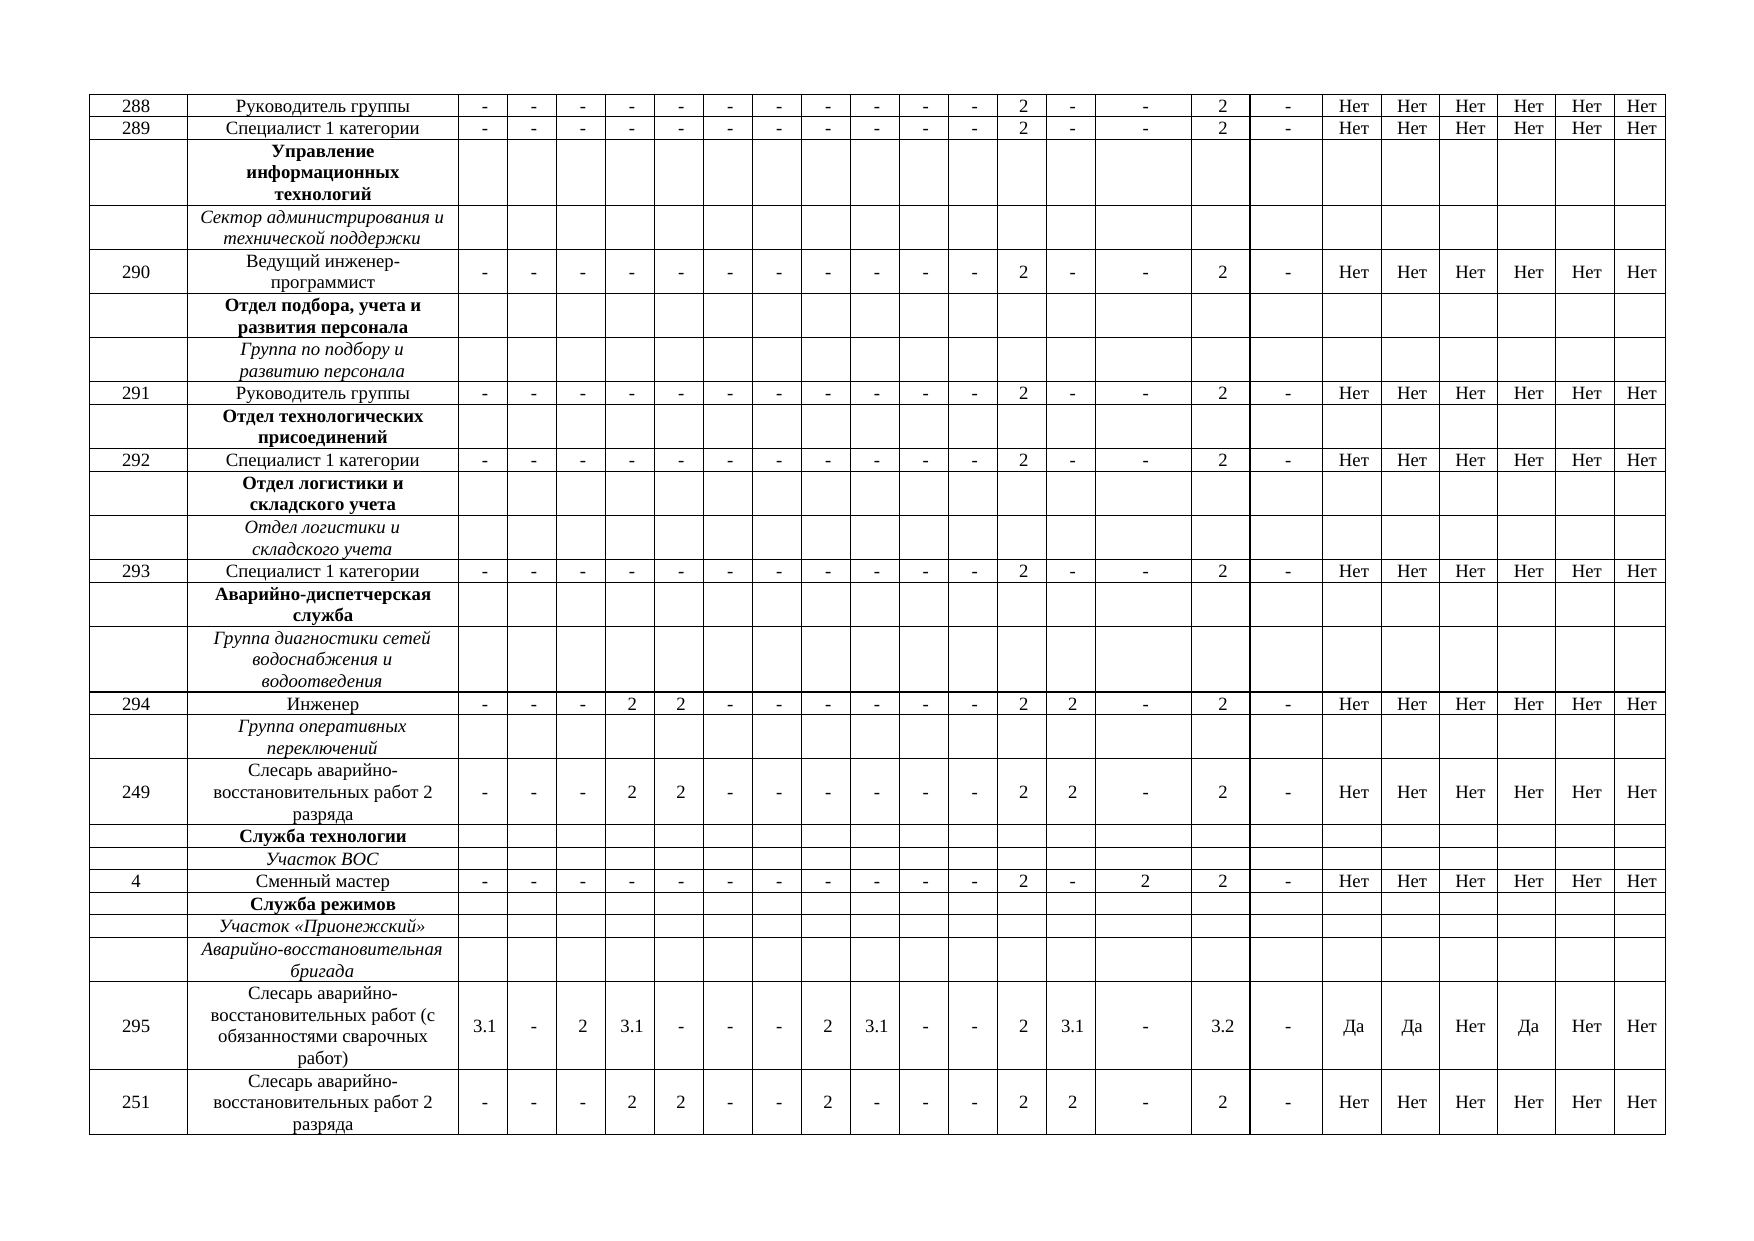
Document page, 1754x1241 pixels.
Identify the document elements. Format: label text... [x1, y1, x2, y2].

table_cell [1096, 893, 1191, 914]
table_cell [1096, 583, 1191, 626]
table_cell [753, 825, 801, 847]
table_cell [1615, 294, 1665, 337]
table_cell 2 [998, 870, 1046, 892]
table_cell [1556, 915, 1614, 937]
table_cell [1323, 938, 1381, 981]
table_cell - [802, 449, 850, 471]
table_cell - [900, 250, 948, 293]
table_cell Нет [1615, 449, 1665, 471]
table_cell - [753, 560, 801, 582]
table_cell [459, 206, 507, 249]
table_cell [1556, 472, 1614, 515]
table_cell [1615, 583, 1665, 626]
table_cell [1615, 627, 1665, 691]
table_cell [802, 915, 850, 937]
table_cell [459, 848, 507, 869]
table_cell [1382, 825, 1439, 847]
table_cell [1556, 516, 1614, 559]
table_cell 3.1 [606, 982, 654, 1068]
table_cell [655, 915, 703, 937]
table_cell [1440, 140, 1497, 204]
table_cell [90, 583, 187, 626]
table_cell - [1251, 693, 1322, 714]
table_cell [90, 338, 187, 381]
table_cell Нет [1440, 382, 1497, 404]
table_cell [606, 583, 654, 626]
table_cell [802, 472, 850, 515]
table_cell [900, 938, 948, 981]
table_cell - [508, 449, 556, 471]
table_cell - [557, 1070, 605, 1134]
table_cell [1382, 472, 1439, 515]
table_cell [557, 627, 605, 691]
table_cell [1047, 848, 1095, 869]
table_cell [1498, 338, 1555, 381]
table_cell [606, 294, 654, 337]
table_cell [998, 140, 1046, 204]
table_cell [1556, 627, 1614, 691]
table_cell - [802, 759, 850, 824]
table_cell Аварийно-восстановительная бригада [188, 938, 458, 981]
table_cell [1096, 472, 1191, 515]
table_cell - [606, 449, 654, 471]
table_cell 2 [1192, 1070, 1249, 1134]
table_cell - [508, 759, 556, 824]
table_cell [753, 472, 801, 515]
table_cell Нет [1382, 449, 1439, 471]
table_cell - [851, 870, 899, 892]
table_cell [900, 294, 948, 337]
table_cell Нет [1556, 382, 1614, 404]
table_cell [1192, 140, 1249, 204]
table_cell [655, 516, 703, 559]
table_cell [851, 583, 899, 626]
table_cell [998, 938, 1046, 981]
table_cell [851, 516, 899, 559]
table_cell - [1251, 449, 1322, 471]
table_cell [1498, 825, 1555, 847]
table_cell [1382, 915, 1439, 937]
table_cell - [508, 95, 556, 116]
table_cell [1615, 405, 1665, 448]
table_cell - [949, 449, 997, 471]
table_cell - [1047, 117, 1095, 139]
table_cell [655, 825, 703, 847]
table_cell Нет [1323, 250, 1381, 293]
table_cell - [557, 95, 605, 116]
table_cell - [508, 560, 556, 582]
table_cell - [1096, 95, 1191, 116]
table_cell [802, 848, 850, 869]
table_cell Нет [1556, 117, 1614, 139]
table_cell [557, 294, 605, 337]
table_cell - [1251, 382, 1322, 404]
table_cell - [949, 95, 997, 116]
table_cell [949, 915, 997, 937]
table_cell [90, 516, 187, 559]
table_cell [1498, 583, 1555, 626]
table_cell [655, 715, 703, 758]
table_cell [655, 472, 703, 515]
table_cell [1096, 516, 1191, 559]
table_cell Нет [1615, 1070, 1665, 1134]
table_cell Руководитель группы [188, 95, 458, 116]
table_cell [998, 627, 1046, 691]
table_cell Нет [1440, 449, 1497, 471]
table_cell 2 [998, 560, 1046, 582]
table_cell Да [1323, 982, 1381, 1068]
table_cell [1382, 294, 1439, 337]
table_cell Нет [1498, 449, 1555, 471]
table_cell - [1251, 759, 1322, 824]
table_cell 2 [998, 1070, 1046, 1134]
table_cell [1615, 825, 1665, 847]
table_cell 2 [1192, 449, 1249, 471]
table_cell [1323, 294, 1381, 337]
table_cell - [900, 117, 948, 139]
table_cell Нет [1498, 1070, 1555, 1134]
table_cell [704, 938, 752, 981]
table_cell 249 [90, 759, 187, 824]
table_cell [900, 206, 948, 249]
table_cell [1615, 338, 1665, 381]
table_cell [1047, 938, 1095, 981]
table_cell [557, 516, 605, 559]
table_cell - [802, 250, 850, 293]
table_cell [90, 715, 187, 758]
table_cell - [851, 759, 899, 824]
table_cell - [557, 560, 605, 582]
table_cell [1323, 915, 1381, 937]
table_cell - [1251, 250, 1322, 293]
table_cell [1382, 627, 1439, 691]
table_cell [1096, 294, 1191, 337]
table_cell 2 [998, 382, 1046, 404]
table_cell - [508, 693, 556, 714]
table_cell 2 [998, 449, 1046, 471]
table_cell [459, 915, 507, 937]
table_cell Нет [1382, 693, 1439, 714]
table_cell - [949, 759, 997, 824]
table_cell [900, 516, 948, 559]
table_cell - [704, 250, 752, 293]
table_cell Нет [1382, 117, 1439, 139]
table_cell - [1096, 1070, 1191, 1134]
table_cell - [704, 982, 752, 1068]
table_cell Нет [1556, 870, 1614, 892]
table_cell [655, 294, 703, 337]
table_cell - [1096, 117, 1191, 139]
table_cell [90, 627, 187, 691]
table_cell [508, 206, 556, 249]
table_cell [949, 848, 997, 869]
table_cell 292 [90, 449, 187, 471]
table_cell [1096, 938, 1191, 981]
table_cell Группа диагностики сетей водоснабжения и водоотведения [188, 627, 458, 691]
table_cell 2 [1192, 95, 1249, 116]
table_cell - [1251, 95, 1322, 116]
table_cell - [851, 382, 899, 404]
table_cell [90, 915, 187, 937]
table_cell - [459, 693, 507, 714]
table_cell - [949, 382, 997, 404]
table_cell [851, 627, 899, 691]
table_cell Нет [1323, 693, 1381, 714]
table_cell Нет [1440, 1070, 1497, 1134]
table_cell [851, 140, 899, 204]
table_cell - [557, 117, 605, 139]
table_cell [851, 893, 899, 914]
table_cell - [753, 250, 801, 293]
table_cell [753, 938, 801, 981]
table_cell [1556, 893, 1614, 914]
table_cell [606, 472, 654, 515]
table_cell [606, 140, 654, 204]
table_cell [1192, 472, 1249, 515]
table_cell [1251, 516, 1322, 559]
table_cell [704, 848, 752, 869]
table_cell [1498, 938, 1555, 981]
table_cell [508, 715, 556, 758]
table_cell [753, 405, 801, 448]
table_cell [753, 915, 801, 937]
table_cell - [655, 870, 703, 892]
table_cell [1382, 338, 1439, 381]
table_cell - [508, 982, 556, 1068]
table_cell Нет [1556, 449, 1614, 471]
table_cell [459, 893, 507, 914]
table_cell [90, 893, 187, 914]
table_cell - [459, 870, 507, 892]
table_cell Нет [1323, 759, 1381, 824]
table_cell [1047, 893, 1095, 914]
table_cell [851, 338, 899, 381]
table_cell [606, 715, 654, 758]
table_cell [459, 140, 507, 204]
table_cell Служба технологии [188, 825, 458, 847]
table_cell [704, 405, 752, 448]
table_cell - [459, 250, 507, 293]
table_cell [459, 405, 507, 448]
table_cell [1556, 825, 1614, 847]
table_cell [949, 825, 997, 847]
table_cell 2 [1047, 759, 1095, 824]
table_cell [606, 206, 654, 249]
table_cell [900, 825, 948, 847]
table_cell - [508, 250, 556, 293]
table_cell [1440, 627, 1497, 691]
table_cell 293 [90, 560, 187, 582]
table_cell - [802, 117, 850, 139]
table_cell - [753, 693, 801, 714]
table_cell [1615, 848, 1665, 869]
table_cell [998, 294, 1046, 337]
table_cell [1096, 825, 1191, 847]
table_cell [90, 848, 187, 869]
table_cell - [1047, 250, 1095, 293]
table_cell [1440, 516, 1497, 559]
table_cell - [459, 382, 507, 404]
table_cell [557, 893, 605, 914]
table_cell [998, 915, 1046, 937]
table_cell - [900, 382, 948, 404]
table_cell Да [1498, 982, 1555, 1068]
table_cell [606, 915, 654, 937]
table_cell [753, 583, 801, 626]
table_cell [1192, 583, 1249, 626]
table_cell 2 [655, 693, 703, 714]
table_cell 3.1 [1047, 982, 1095, 1068]
table_cell - [1096, 759, 1191, 824]
table_cell [900, 627, 948, 691]
table_cell [1382, 848, 1439, 869]
table_cell [900, 140, 948, 204]
table_cell - [802, 560, 850, 582]
table_cell - [949, 982, 997, 1068]
table_cell - [508, 382, 556, 404]
table_cell 251 [90, 1070, 187, 1134]
table_cell [802, 583, 850, 626]
table_cell [1192, 338, 1249, 381]
table_cell [459, 516, 507, 559]
table_cell [949, 715, 997, 758]
table_cell - [949, 560, 997, 582]
table_cell Служба режимов [188, 893, 458, 914]
table_cell [851, 206, 899, 249]
table_cell Нет [1440, 759, 1497, 824]
table_cell [851, 294, 899, 337]
table_cell [557, 206, 605, 249]
table_cell [459, 825, 507, 847]
table_cell [1323, 583, 1381, 626]
table_cell [459, 715, 507, 758]
table_cell [998, 206, 1046, 249]
table_cell [851, 825, 899, 847]
table_cell Нет [1382, 250, 1439, 293]
table_cell [1556, 140, 1614, 204]
table_cell [900, 338, 948, 381]
table_cell - [802, 95, 850, 116]
table_cell [704, 915, 752, 937]
table_cell - [851, 95, 899, 116]
table_cell [1440, 472, 1497, 515]
table_cell Нет [1440, 250, 1497, 293]
table_cell 2 [998, 250, 1046, 293]
table_cell [1192, 715, 1249, 758]
table_cell 3.1 [851, 982, 899, 1068]
table_cell [802, 938, 850, 981]
table_cell [655, 338, 703, 381]
table_cell 3.1 [459, 982, 507, 1068]
table_cell Участок ВОС [188, 848, 458, 869]
table_cell Управление информационных технологий [188, 140, 458, 204]
table_cell - [508, 1070, 556, 1134]
table_cell [1192, 848, 1249, 869]
table_cell 2 [1192, 117, 1249, 139]
table_cell [753, 206, 801, 249]
table_cell 288 [90, 95, 187, 116]
table_cell [1251, 715, 1322, 758]
table_cell - [1096, 982, 1191, 1068]
table_cell - [851, 1070, 899, 1134]
table_cell [1323, 516, 1381, 559]
table_cell [1251, 140, 1322, 204]
table_cell [606, 848, 654, 869]
table_cell - [557, 870, 605, 892]
table_cell - [704, 759, 752, 824]
table_cell [508, 848, 556, 869]
table_cell [508, 583, 556, 626]
table_cell 2 [606, 693, 654, 714]
table_cell [998, 405, 1046, 448]
table_cell [1440, 583, 1497, 626]
table_cell [557, 915, 605, 937]
table_cell 2 [655, 1070, 703, 1134]
table_cell Специалист 1 категории [188, 117, 458, 139]
table_cell - [508, 870, 556, 892]
table_cell 2 [655, 759, 703, 824]
table_cell [1096, 848, 1191, 869]
table_cell [802, 715, 850, 758]
table_cell - [753, 870, 801, 892]
table_cell Нет [1440, 560, 1497, 582]
table_cell - [655, 382, 703, 404]
table_cell - [900, 693, 948, 714]
table_cell - [851, 117, 899, 139]
table_cell Нет [1323, 95, 1381, 116]
table_cell Нет [1440, 870, 1497, 892]
table_cell [802, 825, 850, 847]
table_cell [1096, 627, 1191, 691]
table_cell [1323, 140, 1381, 204]
table_cell - [459, 95, 507, 116]
table_cell - [1096, 449, 1191, 471]
table_cell [90, 140, 187, 204]
table_cell [1382, 715, 1439, 758]
table_cell Нет [1556, 250, 1614, 293]
table_cell - [655, 117, 703, 139]
table_cell Нет [1440, 95, 1497, 116]
table_cell 2 [998, 117, 1046, 139]
table_cell [1382, 206, 1439, 249]
table_cell [557, 848, 605, 869]
table_cell 2 [1047, 1070, 1095, 1134]
table_cell - [851, 560, 899, 582]
table_cell [1251, 405, 1322, 448]
table_cell [1047, 405, 1095, 448]
table_cell Отдел логистики и складского учета [188, 472, 458, 515]
table_cell [90, 294, 187, 337]
table_cell Нет [1556, 95, 1614, 116]
table_cell [508, 825, 556, 847]
table_cell [900, 583, 948, 626]
table_cell Слесарь аварийно-восстановительных работ (с обязанностями сварочных работ) [188, 982, 458, 1068]
table_cell [1498, 915, 1555, 937]
table_cell [753, 893, 801, 914]
table_cell [508, 405, 556, 448]
table_cell [1440, 915, 1497, 937]
table_cell - [459, 1070, 507, 1134]
table_cell [557, 338, 605, 381]
table_cell Нет [1556, 560, 1614, 582]
table_cell Нет [1498, 117, 1555, 139]
table_cell [949, 206, 997, 249]
table_cell Нет [1382, 870, 1439, 892]
table_cell - [753, 759, 801, 824]
table_cell [998, 583, 1046, 626]
table_cell [508, 627, 556, 691]
table_cell Участок «Прионежский» [188, 915, 458, 937]
table_cell [1251, 893, 1322, 914]
table_cell 2 [1192, 560, 1249, 582]
table_cell [1192, 516, 1249, 559]
table_cell [1323, 715, 1381, 758]
table_cell [1382, 938, 1439, 981]
table_cell [1251, 825, 1322, 847]
table_cell [1047, 472, 1095, 515]
table_cell [1251, 338, 1322, 381]
table_cell [998, 848, 1046, 869]
table_cell 2 [1192, 693, 1249, 714]
table_cell Нет [1498, 870, 1555, 892]
table_cell [900, 715, 948, 758]
table_cell Нет [1382, 95, 1439, 116]
table_cell 2 [1096, 870, 1191, 892]
table_cell [1047, 294, 1095, 337]
table_cell [459, 583, 507, 626]
table_cell [949, 627, 997, 691]
table_cell [1498, 472, 1555, 515]
table_cell [1556, 206, 1614, 249]
table_cell [1192, 915, 1249, 937]
table_cell Нет [1615, 95, 1665, 116]
table_cell - [557, 382, 605, 404]
table_cell - [704, 870, 752, 892]
table_cell [802, 338, 850, 381]
table_cell [655, 206, 703, 249]
table_cell [1440, 825, 1497, 847]
table_cell - [900, 759, 948, 824]
table_cell [900, 848, 948, 869]
table_cell 2 [1047, 693, 1095, 714]
table_cell Нет [1323, 117, 1381, 139]
table_cell - [802, 382, 850, 404]
table_cell [1498, 206, 1555, 249]
table_cell 2 [802, 982, 850, 1068]
table_cell Нет [1440, 117, 1497, 139]
table_cell [1047, 338, 1095, 381]
table_cell - [900, 870, 948, 892]
table_cell [704, 627, 752, 691]
table_cell [998, 893, 1046, 914]
table_cell [557, 825, 605, 847]
table_cell [1096, 715, 1191, 758]
table_cell [90, 825, 187, 847]
table_cell [1498, 627, 1555, 691]
table_cell [1498, 715, 1555, 758]
table_cell 289 [90, 117, 187, 139]
table_cell [704, 893, 752, 914]
table_cell Нет [1498, 250, 1555, 293]
table_cell 2 [1192, 250, 1249, 293]
table_cell [1556, 715, 1614, 758]
table_cell [1251, 583, 1322, 626]
table_cell - [753, 117, 801, 139]
table_cell Специалист 1 категории [188, 560, 458, 582]
table_cell Нет [1382, 1070, 1439, 1134]
table_cell [1047, 715, 1095, 758]
table_cell [900, 405, 948, 448]
table_cell [1615, 893, 1665, 914]
table_cell - [1251, 560, 1322, 582]
table_cell [949, 516, 997, 559]
table_cell Нет [1615, 382, 1665, 404]
table_cell [1192, 893, 1249, 914]
table_cell [1615, 915, 1665, 937]
table_cell [1382, 516, 1439, 559]
table_cell [1096, 338, 1191, 381]
table_cell - [606, 250, 654, 293]
table_cell - [1251, 1070, 1322, 1134]
table_cell [851, 405, 899, 448]
table_cell - [802, 870, 850, 892]
table_cell Нет [1323, 449, 1381, 471]
table_cell - [753, 449, 801, 471]
table_cell [1047, 206, 1095, 249]
table_cell [508, 294, 556, 337]
table_cell - [753, 1070, 801, 1134]
table_cell [557, 472, 605, 515]
table_cell [1192, 405, 1249, 448]
table_cell 2 [998, 982, 1046, 1068]
table_cell [998, 472, 1046, 515]
table_cell [606, 405, 654, 448]
table_cell [1096, 140, 1191, 204]
table_cell - [1047, 560, 1095, 582]
table_cell [1615, 472, 1665, 515]
table_cell [1047, 825, 1095, 847]
table_cell 2 [606, 1070, 654, 1134]
table_cell [90, 405, 187, 448]
table_cell [704, 583, 752, 626]
table_cell - [1251, 117, 1322, 139]
table_cell - [949, 693, 997, 714]
table_cell - [606, 95, 654, 116]
table_cell - [900, 95, 948, 116]
table_cell [704, 206, 752, 249]
table_cell [1440, 294, 1497, 337]
table_cell - [949, 1070, 997, 1134]
table_cell [949, 405, 997, 448]
table_cell [753, 715, 801, 758]
table_cell [704, 825, 752, 847]
table_cell [1440, 938, 1497, 981]
table_cell [1556, 583, 1614, 626]
table_cell - [704, 382, 752, 404]
table_cell 2 [1192, 759, 1249, 824]
table_cell [1323, 472, 1381, 515]
table_cell [459, 472, 507, 515]
table_cell - [606, 117, 654, 139]
table_cell [949, 583, 997, 626]
table_cell - [1096, 250, 1191, 293]
table_cell [704, 715, 752, 758]
table_cell - [557, 759, 605, 824]
table_cell [1047, 915, 1095, 937]
table_cell [1323, 825, 1381, 847]
table_cell [1440, 338, 1497, 381]
table_cell Нет [1440, 982, 1497, 1068]
table_cell [1615, 715, 1665, 758]
table_cell [1251, 472, 1322, 515]
table_cell - [1251, 870, 1322, 892]
table_cell - [704, 560, 752, 582]
table_cell 4 [90, 870, 187, 892]
table_cell [557, 405, 605, 448]
table_cell Инженер [188, 693, 458, 714]
table_cell Нет [1382, 560, 1439, 582]
table_cell - [949, 870, 997, 892]
table_cell - [753, 95, 801, 116]
table_cell [1440, 893, 1497, 914]
table_cell [1323, 893, 1381, 914]
table_cell [1498, 405, 1555, 448]
table_cell [1251, 294, 1322, 337]
table_cell [1251, 915, 1322, 937]
table_cell [1615, 206, 1665, 249]
table_cell [655, 893, 703, 914]
table_cell - [851, 250, 899, 293]
table_cell [851, 715, 899, 758]
table_cell 2 [1192, 382, 1249, 404]
table_cell [949, 140, 997, 204]
table_cell [1440, 715, 1497, 758]
table_cell Специалист 1 категории [188, 449, 458, 471]
table_cell [802, 627, 850, 691]
table_cell - [655, 560, 703, 582]
table_cell Отдел логистики и складского учета [188, 516, 458, 559]
table_cell - [704, 693, 752, 714]
table_cell Сектор администрирования и технической поддержки [188, 206, 458, 249]
table_cell [90, 206, 187, 249]
table_cell [1323, 848, 1381, 869]
table_cell Нет [1615, 982, 1665, 1068]
table_cell [459, 627, 507, 691]
table_cell - [900, 560, 948, 582]
table_cell [606, 825, 654, 847]
table_cell [508, 140, 556, 204]
table_cell - [851, 693, 899, 714]
table_cell [606, 938, 654, 981]
table_cell [90, 938, 187, 981]
table_cell [1556, 405, 1614, 448]
table_cell [1615, 938, 1665, 981]
table_cell Нет [1556, 759, 1614, 824]
table_cell [1556, 848, 1614, 869]
table_cell Отдел технологических присоединений [188, 405, 458, 448]
table_cell [1615, 516, 1665, 559]
table_cell [900, 893, 948, 914]
table_cell - [655, 982, 703, 1068]
table_cell 295 [90, 982, 187, 1068]
table_cell [949, 338, 997, 381]
table_cell [557, 140, 605, 204]
table_cell [1323, 206, 1381, 249]
table_cell - [851, 449, 899, 471]
table_cell [851, 915, 899, 937]
table_cell [1251, 627, 1322, 691]
table_cell [949, 472, 997, 515]
table_cell [1382, 405, 1439, 448]
table_cell [606, 627, 654, 691]
table_cell [606, 338, 654, 381]
table_cell - [704, 1070, 752, 1134]
table_cell [1440, 405, 1497, 448]
table_cell [557, 715, 605, 758]
table_cell - [753, 382, 801, 404]
table_cell [900, 915, 948, 937]
table_cell Нет [1498, 382, 1555, 404]
table_cell - [1096, 560, 1191, 582]
table_cell - [1047, 382, 1095, 404]
table_cell [508, 938, 556, 981]
table_cell [1440, 848, 1497, 869]
table_cell [1556, 294, 1614, 337]
table_cell [1382, 140, 1439, 204]
table_cell [1251, 206, 1322, 249]
table_cell - [1251, 982, 1322, 1068]
table_cell - [704, 449, 752, 471]
table_cell [508, 338, 556, 381]
table_cell Нет [1498, 693, 1555, 714]
table_cell 294 [90, 693, 187, 714]
table_cell [1440, 206, 1497, 249]
table_cell [1556, 938, 1614, 981]
table_cell - [900, 982, 948, 1068]
table_cell - [557, 250, 605, 293]
table_cell Ведущий инженер-программист [188, 250, 458, 293]
table_cell 2 [998, 693, 1046, 714]
table_cell [508, 893, 556, 914]
table_cell Нет [1323, 870, 1381, 892]
table_cell [1047, 583, 1095, 626]
table_cell [1192, 627, 1249, 691]
table_cell [606, 516, 654, 559]
table_cell [1251, 938, 1322, 981]
table_cell Нет [1556, 693, 1614, 714]
table_cell - [606, 560, 654, 582]
table_cell Сменный мастер [188, 870, 458, 892]
table_cell [900, 472, 948, 515]
table_cell - [1096, 693, 1191, 714]
table_cell [655, 627, 703, 691]
table_cell [1192, 938, 1249, 981]
table_cell Нет [1498, 759, 1555, 824]
table_cell - [459, 117, 507, 139]
table_cell - [459, 759, 507, 824]
table_cell [459, 338, 507, 381]
table_cell [1498, 516, 1555, 559]
table_cell Нет [1615, 870, 1665, 892]
table_cell [704, 472, 752, 515]
table_cell [655, 405, 703, 448]
table_cell [1323, 405, 1381, 448]
table_cell Отдел подбора, учета и развития персонала [188, 294, 458, 337]
table_cell 290 [90, 250, 187, 293]
table_cell - [802, 693, 850, 714]
table_cell Группа оперативных переключений [188, 715, 458, 758]
table_cell [508, 472, 556, 515]
table_cell [1192, 825, 1249, 847]
table_cell [1096, 206, 1191, 249]
table_cell - [704, 117, 752, 139]
table_cell Слесарь аварийно-восстановительных работ 2 разряда [188, 759, 458, 824]
table_cell [802, 516, 850, 559]
table_cell [753, 338, 801, 381]
table_cell Руководитель группы [188, 382, 458, 404]
table_cell [1498, 893, 1555, 914]
table_cell - [1096, 382, 1191, 404]
table_cell Нет [1323, 560, 1381, 582]
table_cell [802, 405, 850, 448]
table_cell Нет [1382, 382, 1439, 404]
table_cell Нет [1556, 982, 1614, 1068]
table_cell [998, 338, 1046, 381]
table_cell [1498, 848, 1555, 869]
table_cell - [557, 449, 605, 471]
table_cell Да [1382, 982, 1439, 1068]
table_cell [753, 516, 801, 559]
table_cell [1192, 206, 1249, 249]
table_cell [704, 294, 752, 337]
table_cell [90, 472, 187, 515]
table_cell 2 [998, 95, 1046, 116]
table_cell [557, 583, 605, 626]
table_cell - [459, 449, 507, 471]
table_cell [802, 893, 850, 914]
table_cell [998, 825, 1046, 847]
table_cell [1096, 405, 1191, 448]
table_cell Нет [1498, 95, 1555, 116]
table_cell [851, 472, 899, 515]
table_cell [753, 848, 801, 869]
table_cell 2 [1192, 870, 1249, 892]
table_cell [1498, 294, 1555, 337]
table_cell [655, 938, 703, 981]
table_cell Группа по подбору и развитию персонала [188, 338, 458, 381]
table_cell [508, 915, 556, 937]
table_cell [802, 294, 850, 337]
table_cell [1323, 338, 1381, 381]
table_cell [1382, 893, 1439, 914]
table_cell [655, 140, 703, 204]
table_cell - [900, 1070, 948, 1134]
table_cell [1096, 915, 1191, 937]
table_cell [606, 893, 654, 914]
table_cell Нет [1440, 693, 1497, 714]
table_cell 2 [606, 759, 654, 824]
table_cell [557, 938, 605, 981]
table_cell - [900, 449, 948, 471]
table_cell [704, 516, 752, 559]
table_cell Нет [1615, 693, 1665, 714]
table_cell Нет [1498, 560, 1555, 582]
table_cell Нет [1615, 117, 1665, 139]
table_cell 291 [90, 382, 187, 404]
table_cell [998, 715, 1046, 758]
table_cell [753, 140, 801, 204]
table_cell [1192, 294, 1249, 337]
table_cell - [459, 560, 507, 582]
table_cell [1615, 140, 1665, 204]
table_cell [753, 627, 801, 691]
table_cell [753, 294, 801, 337]
table_cell Аварийно-диспетчерская служба [188, 583, 458, 626]
table_cell [802, 206, 850, 249]
table_cell 2 [802, 1070, 850, 1134]
table_cell - [949, 117, 997, 139]
table_cell [704, 338, 752, 381]
table_cell [704, 140, 752, 204]
table_cell [1047, 140, 1095, 204]
table_cell [459, 938, 507, 981]
table_cell 2 [557, 982, 605, 1068]
table_cell - [1047, 449, 1095, 471]
table_cell - [655, 250, 703, 293]
table_cell - [1047, 95, 1095, 116]
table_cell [188, 1070, 458, 1134]
table_cell - [753, 982, 801, 1068]
table_cell - [557, 693, 605, 714]
table_cell [655, 583, 703, 626]
table_cell [1323, 627, 1381, 691]
table_cell [459, 294, 507, 337]
table_cell [851, 848, 899, 869]
table_cell [851, 938, 899, 981]
table_cell [1047, 516, 1095, 559]
table_cell - [949, 250, 997, 293]
table_cell [949, 294, 997, 337]
table_cell [1382, 583, 1439, 626]
table_cell - [606, 870, 654, 892]
table_cell - [704, 95, 752, 116]
table_cell Нет [1556, 1070, 1614, 1134]
table_cell [802, 140, 850, 204]
table_cell Нет [1382, 759, 1439, 824]
table_cell Нет [1615, 759, 1665, 824]
table_cell [998, 516, 1046, 559]
table_cell [1556, 338, 1614, 381]
table_cell 3.2 [1192, 982, 1249, 1068]
table_cell [508, 516, 556, 559]
table_cell [1498, 140, 1555, 204]
table_cell 2 [998, 759, 1046, 824]
table_cell [949, 938, 997, 981]
table_cell [655, 848, 703, 869]
table_cell - [1047, 870, 1095, 892]
table_cell Нет [1615, 560, 1665, 582]
table_cell [1047, 627, 1095, 691]
table_cell Нет [1323, 382, 1381, 404]
table_cell - [606, 382, 654, 404]
table_cell - [655, 95, 703, 116]
table_cell [949, 893, 997, 914]
table_cell Нет [1323, 1070, 1381, 1134]
table_cell - [655, 449, 703, 471]
table_cell Нет [1615, 250, 1665, 293]
table_cell - [508, 117, 556, 139]
table_cell [1251, 848, 1322, 869]
